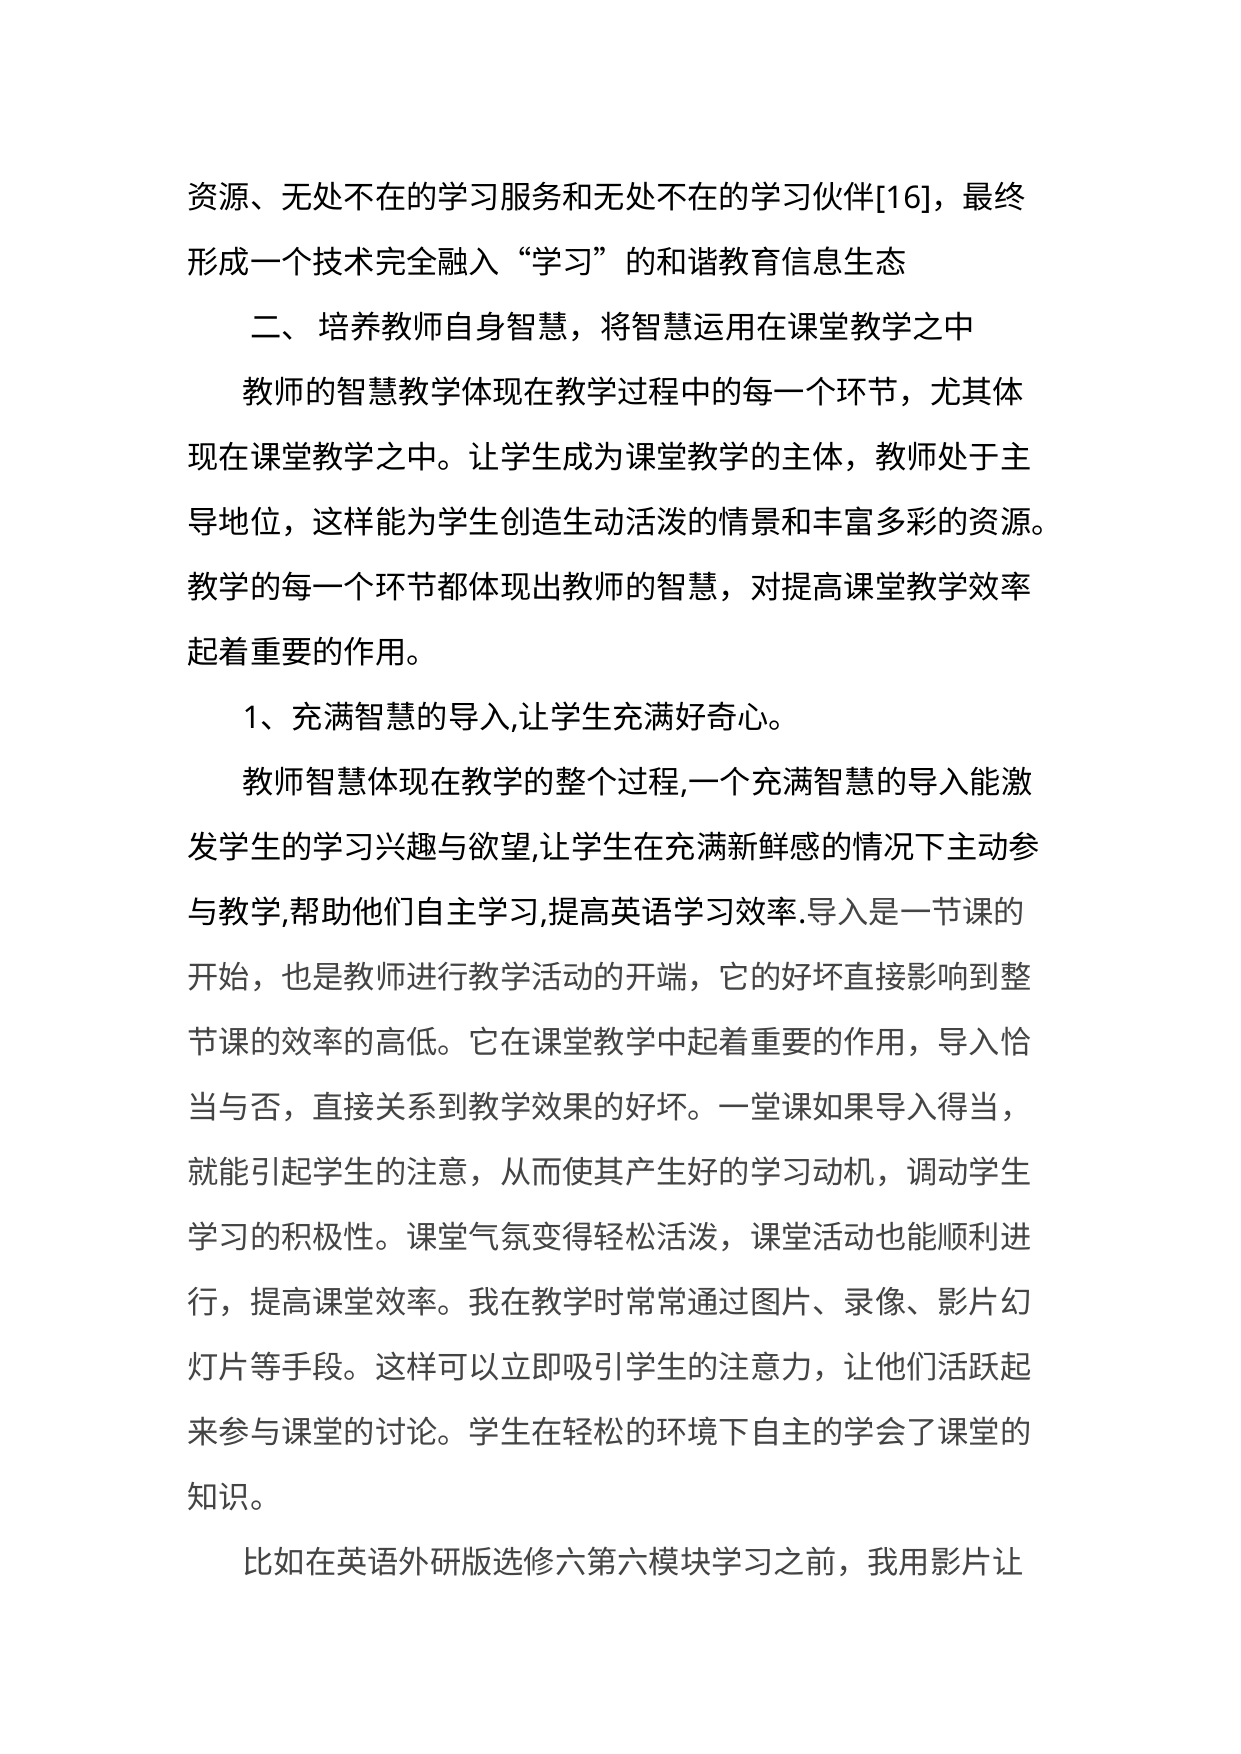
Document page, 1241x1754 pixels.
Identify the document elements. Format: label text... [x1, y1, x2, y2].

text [187, 162, 1053, 292]
text 教师智慧体现在教学的整个过程,一个充满智慧的导入能激发学生的学习兴趣与欲望,让学生在充满新鲜感的情况下主动参与教学,帮助他们自主学习,提高英语学习效率.导入是一节课的开始，也是教师进行教学活动的开端，它的好坏直接影响到整节课的效率的高低。它在课堂教学中起着重要的作用，导入恰当与否，直接关系到教学效果的好坏。一堂课如果导入得当，就能引起学生的注意，从而使其产生好的学习动机，调动学生学习的积极性。课堂气氛变得轻松活泼，课堂活动也能顺利进行，提高课堂效率。我在教学时常常通过图片、录像、影片幻灯片等手段。这样可以立即吸引学生的注意力，让他们活跃起来参与课堂的讨论。学生在轻松的环境下自主的学会了课堂的知识。 [187, 747, 1053, 1527]
list 培养教师自身智慧，将智慧运用在课堂教学之中 [250, 292, 1053, 357]
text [187, 1527, 1053, 1592]
text 教师的智慧教学体现在教学过程中的每一个环节，尤其体现在课堂教学之中。让学生成为课堂教学的主体，教师处于主导地位，这样能为学生创造生动活泼的情景和丰富多彩的资源。教学的每一个环节都体现出教师的智慧，对提高课堂教学效率起着重要的作用。 [187, 357, 1053, 682]
text 1、充满智慧的导入,让学生充满好奇心。 [187, 682, 1053, 747]
